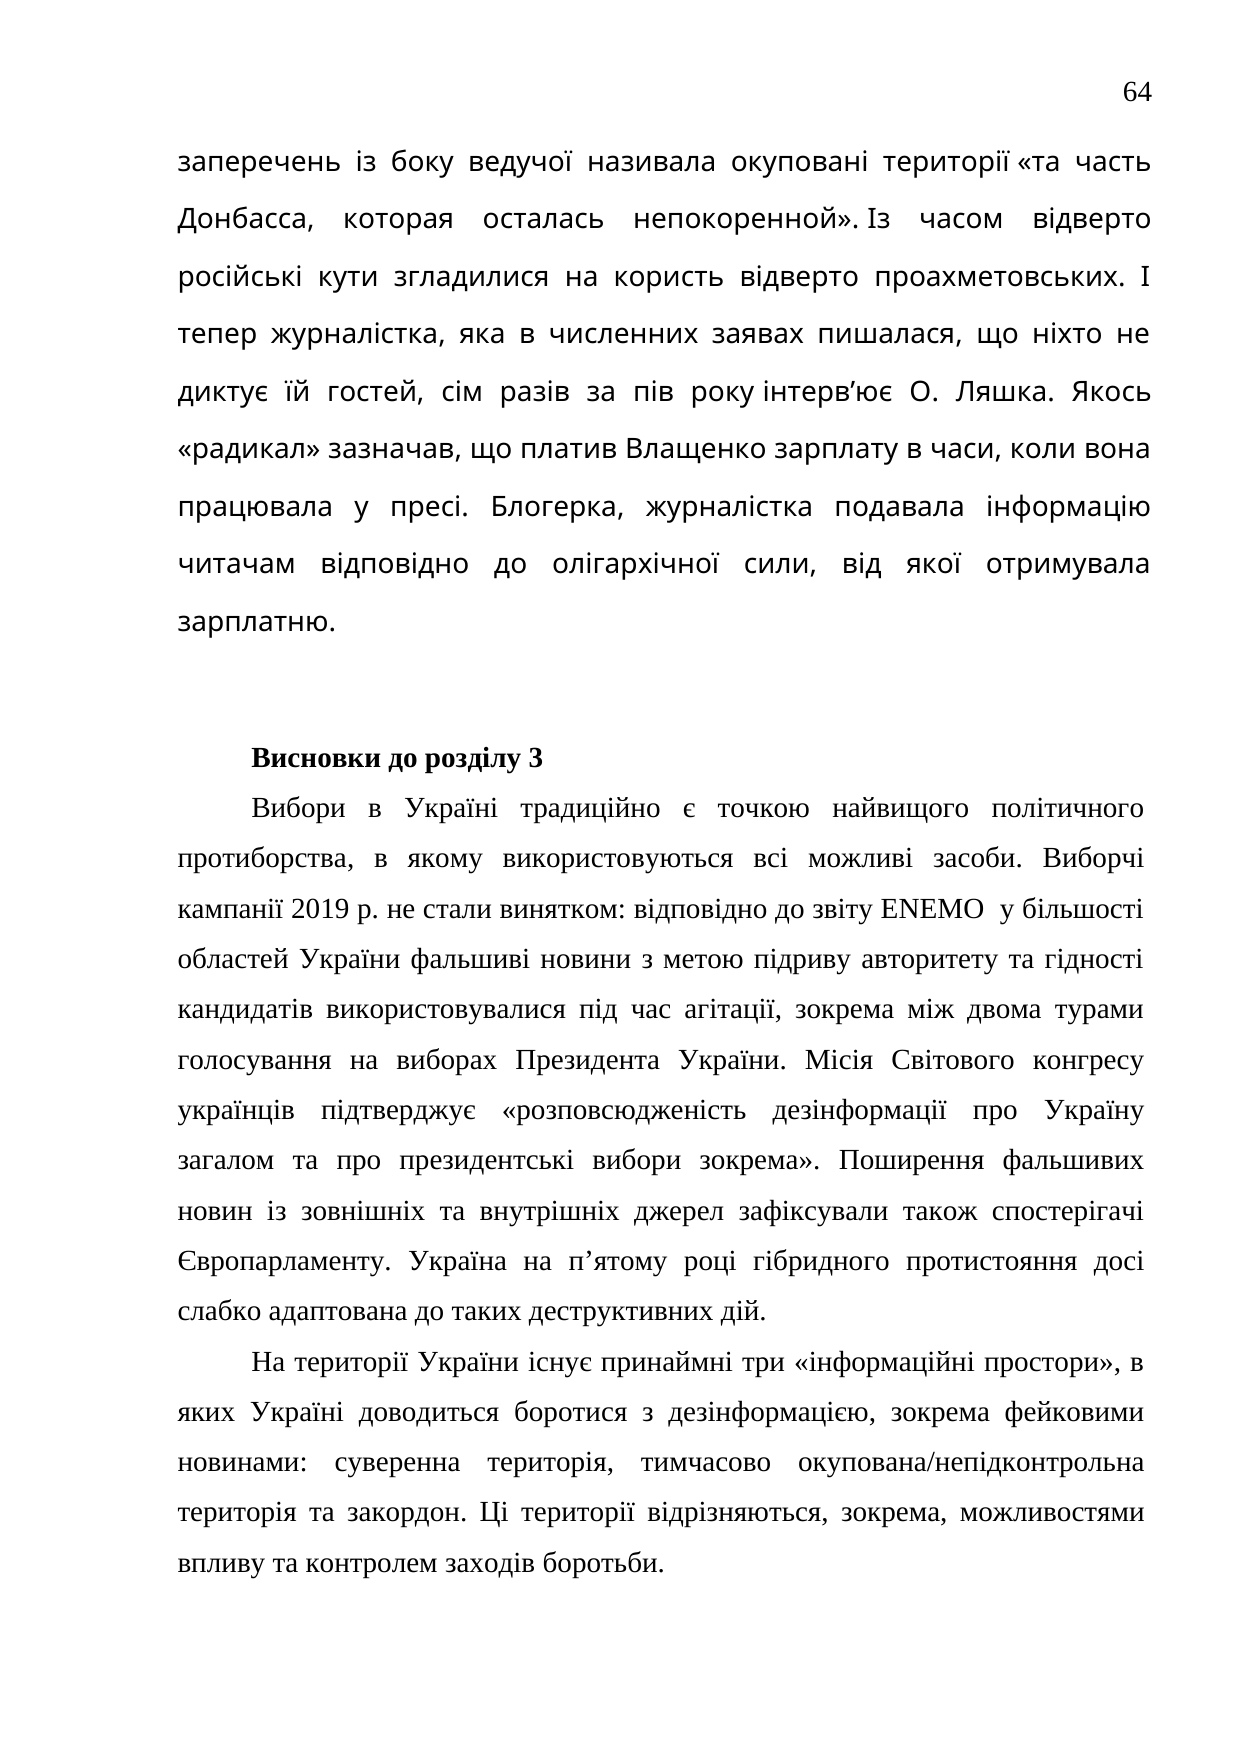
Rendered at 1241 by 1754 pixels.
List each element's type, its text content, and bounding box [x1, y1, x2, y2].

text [177, 141, 1152, 639]
subtitle Висновки до розділу 3 [177, 740, 1144, 773]
text Вибори в Україні традиційно є точкою найвищого політичного протиборства, в якому використовуються всі можливі засоби. Виборчі кампанії 2019 р. не стали винятком: відповідно до звіту ENEMO у більшості областей України фальшиві новини з метою підриву авторитету та гідності кандидатів використовувалися під час агітації, зокрема між двома турами голосування на виборах Президента України. Місія Світового конгресу українців підтверджує «розповсюдженість дезінформації про Україну загалом та про президентські вибори зокрема». Поширення фальшивих новин із зовнішніх та внутрішніх джерел зафіксували також спостерігачі Європарламенту. Україна на п’ятому році гібридного протистояння досі слабко адаптована до таких деструктивних дій. [177, 790, 1145, 1327]
text На території України існує принаймні три «інформаційні простори», в яких Україні доводиться боротися з дезінформацією, зокрема фейковими новинами: суверенна територія, тимчасово окупована/непідконтрольна територія та закордон. Ці території відрізняються, зокрема, можливостями впливу та контролем заходів боротьби. [177, 1344, 1145, 1578]
